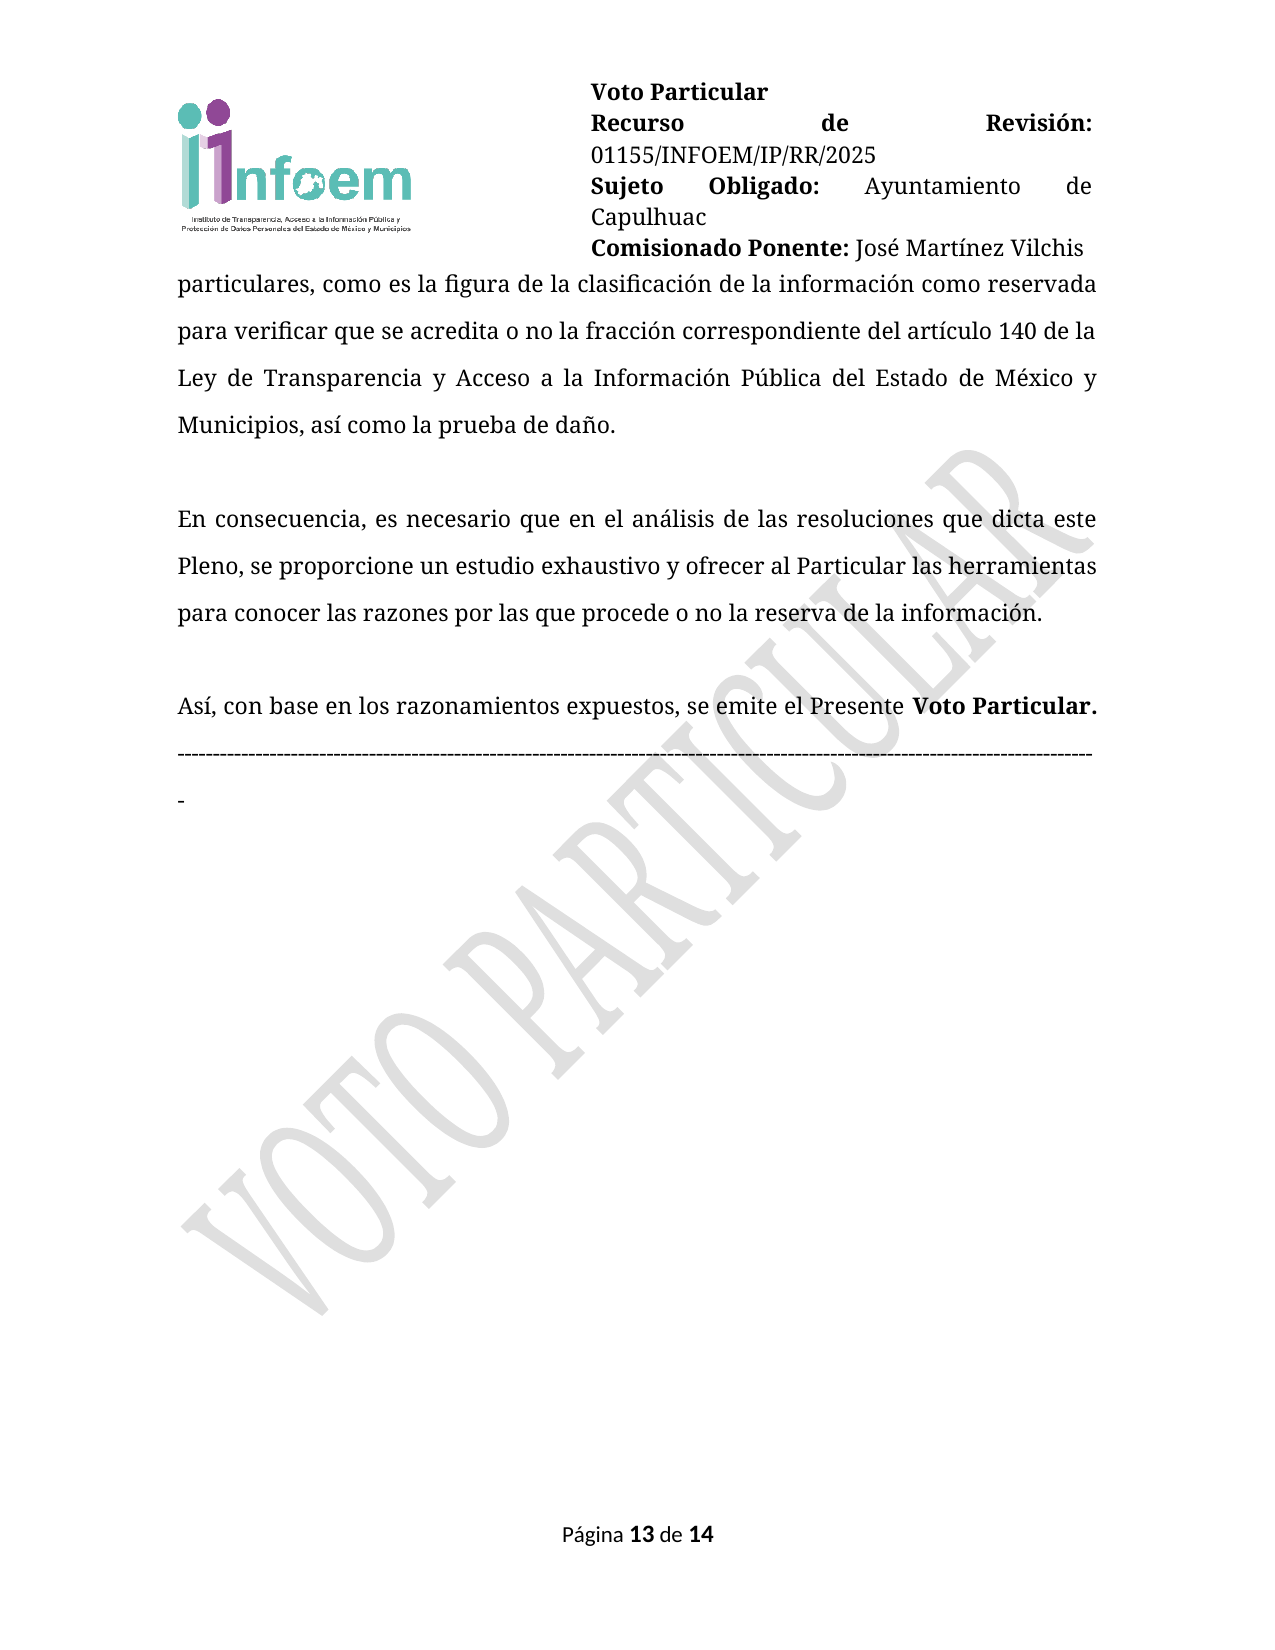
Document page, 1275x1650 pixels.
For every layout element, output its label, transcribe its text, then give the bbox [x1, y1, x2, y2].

text Así, con base en los razonamientos expuestos, se emite el Presente Voto Particular. ---------------------------------------------------------------------------------------------------------------------------------- [177, 690, 1098, 815]
picture [134, 73, 442, 259]
text En consecuencia, es necesario que en el análisis de las resoluciones que dicta este Pleno, se proporcione un estudio exhaustivo y ofrecer al Particular las herramientas para conocer las razones por las que procede o no la reserva de la información. [177, 503, 1098, 628]
